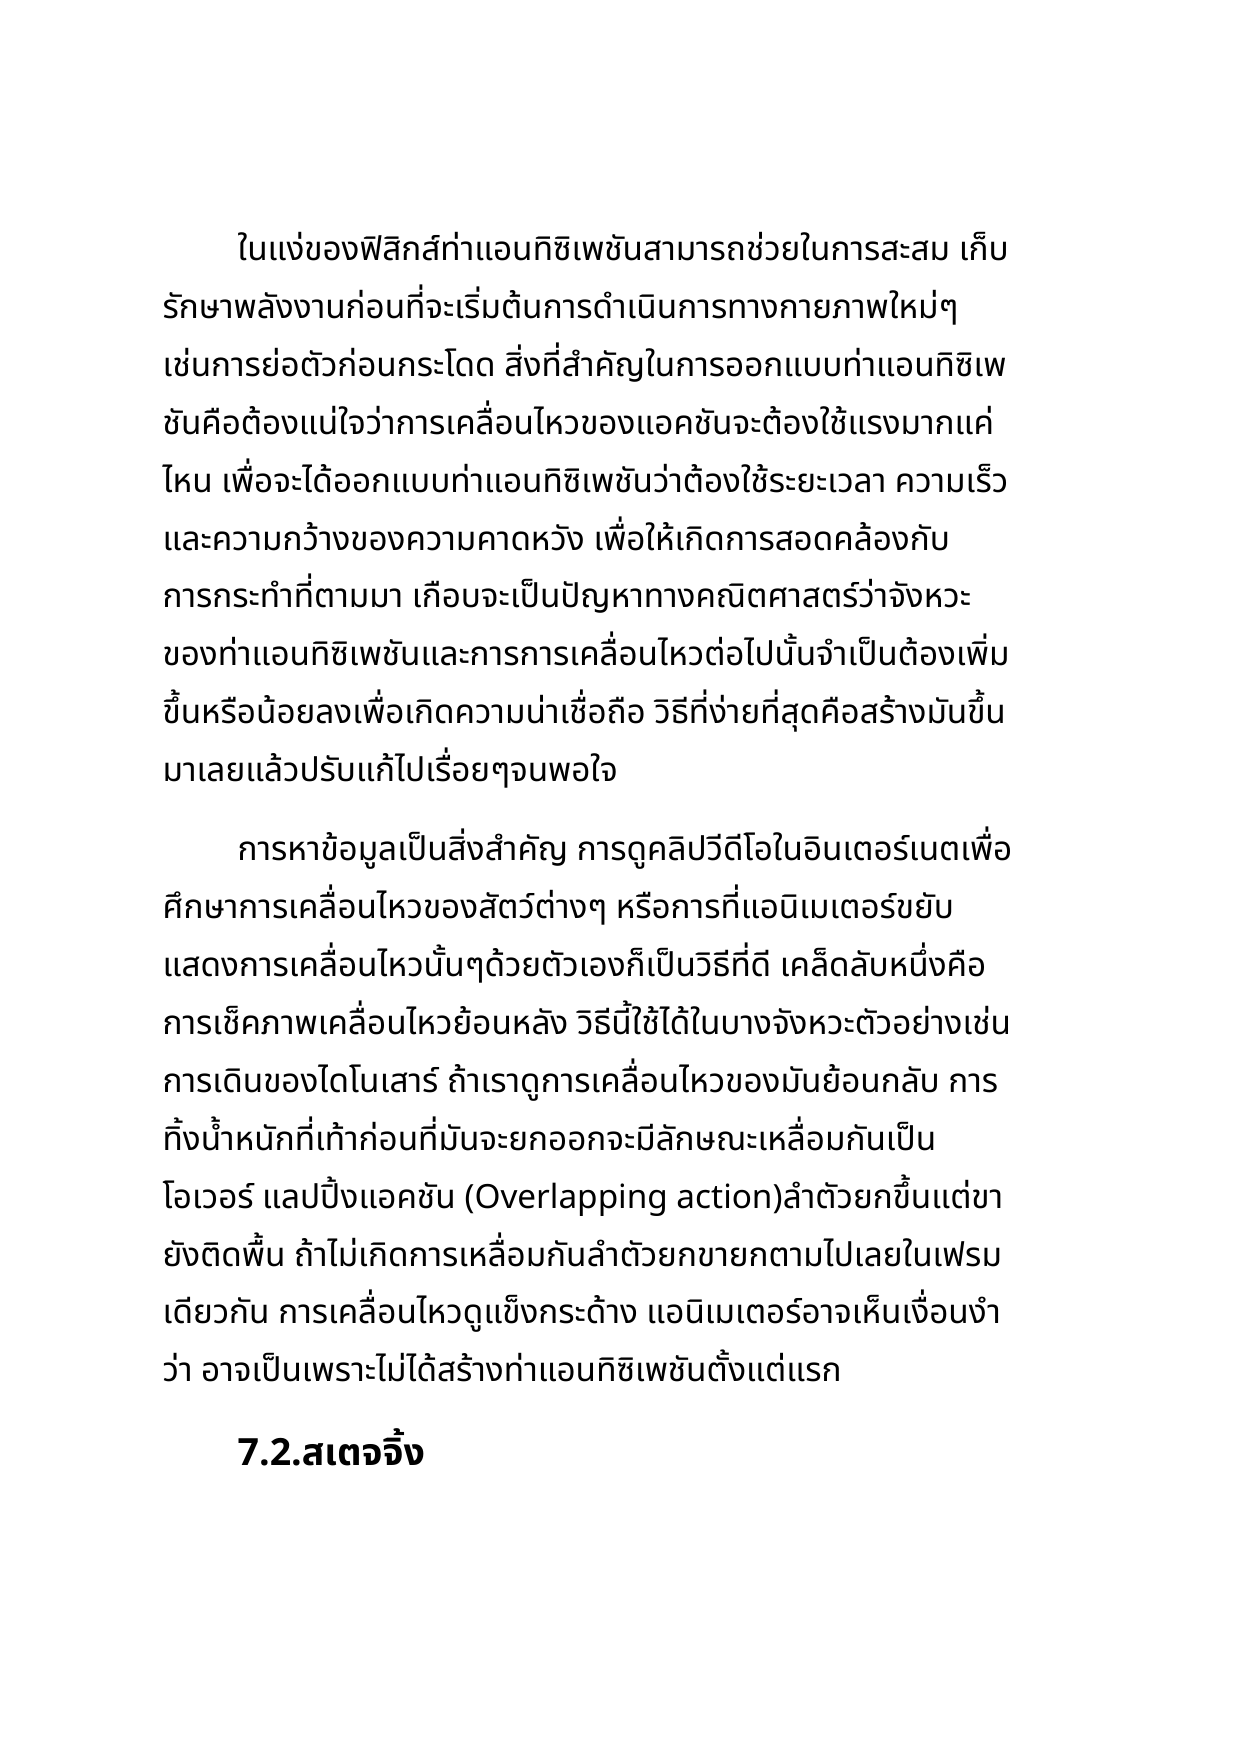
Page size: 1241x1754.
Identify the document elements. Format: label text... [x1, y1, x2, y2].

text การหาข้อมูลเป็นสิ่งสำคัญ การดูคลิปวีดีโอในอินเตอร์เนตเพื่อศึกษาการเคลื่อนไหวของสัตว์ต่างๆ หรือการที่แอนิเมเตอร์ขยับ แสดงการเคลื่อนไหวนั้นๆด้วยตัวเองก็เป็นวิธีที่ดี เคล็ดลับหนึ่งคือการเช็คภาพเคลื่อนไหวย้อนหลัง วิธีนี้ใช้ได้ในบางจังหวะตัวอย่างเช่น การเดินของไดโนเสาร์ ถ้าเราดูการเคลื่อนไหวของมันย้อนกลับ การทิ้งน้ำหนักที่เท้าก่อนที่มันจะยกออกจะมีลักษณะเหลื่อมกันเป็นโอเวอร์ แลปปิ้งแอคชัน (Overlapping action)ลำตัวยกขึ้นแต่ขายังติดพื้น ถ้าไม่เกิดการเหลื่อมกันลำตัวยกขายกตามไปเลยในเฟรมเดียวกัน การเคลื่อนไหวดูแข็งกระด้าง แอนิเมเตอร์อาจเห็นเงื่อนงำว่า อาจเป็นเพราะไม่ได้สร้างท่าแอนทิซิเพชันตั้งแต่แรก [162, 825, 1015, 1397]
text 7.2.สเตจจิ้ง [162, 1425, 1015, 1482]
text ในแง่ของฟิสิกส์ท่าแอนทิซิเพชันสามารถช่วยในการสะสม เก็บรักษาพลังงานก่อนที่จะเริ่มต้นการดำเนินการทางกายภาพใหม่ๆ เช่นการย่อตัวก่อนกระโดด สิ่งที่สำคัญในการออกแบบท่าแอนทิซิเพชันคือต้องแน่ใจว่าการเคลื่อนไหวของแอคชันจะต้องใช้แรงมากแค่ไหน เพื่อจะได้ออกแบบท่าแอนทิซิเพชันว่าต้องใช้ระยะเวลา ความเร็ว และความกว้างของความคาดหวัง เพื่อให้เกิดการสอดคล้องกับการกระทำที่ตามมา เกือบจะเป็นปัญหาทางคณิตศาสตร์ว่าจังหวะของท่าแอนทิซิเพชันและการการเคลื่อนไหวต่อไปนั้นจำเป็นต้องเพิ่มขึ้นหรือน้อยลงเพื่อเกิดความน่าเชื่อถือ วิธีที่ง่ายที่สุดคือสร้างมันขึ้นมาเลยแล้วปรับแก้ไปเรื่อยๆจนพอใจ [162, 225, 1015, 797]
